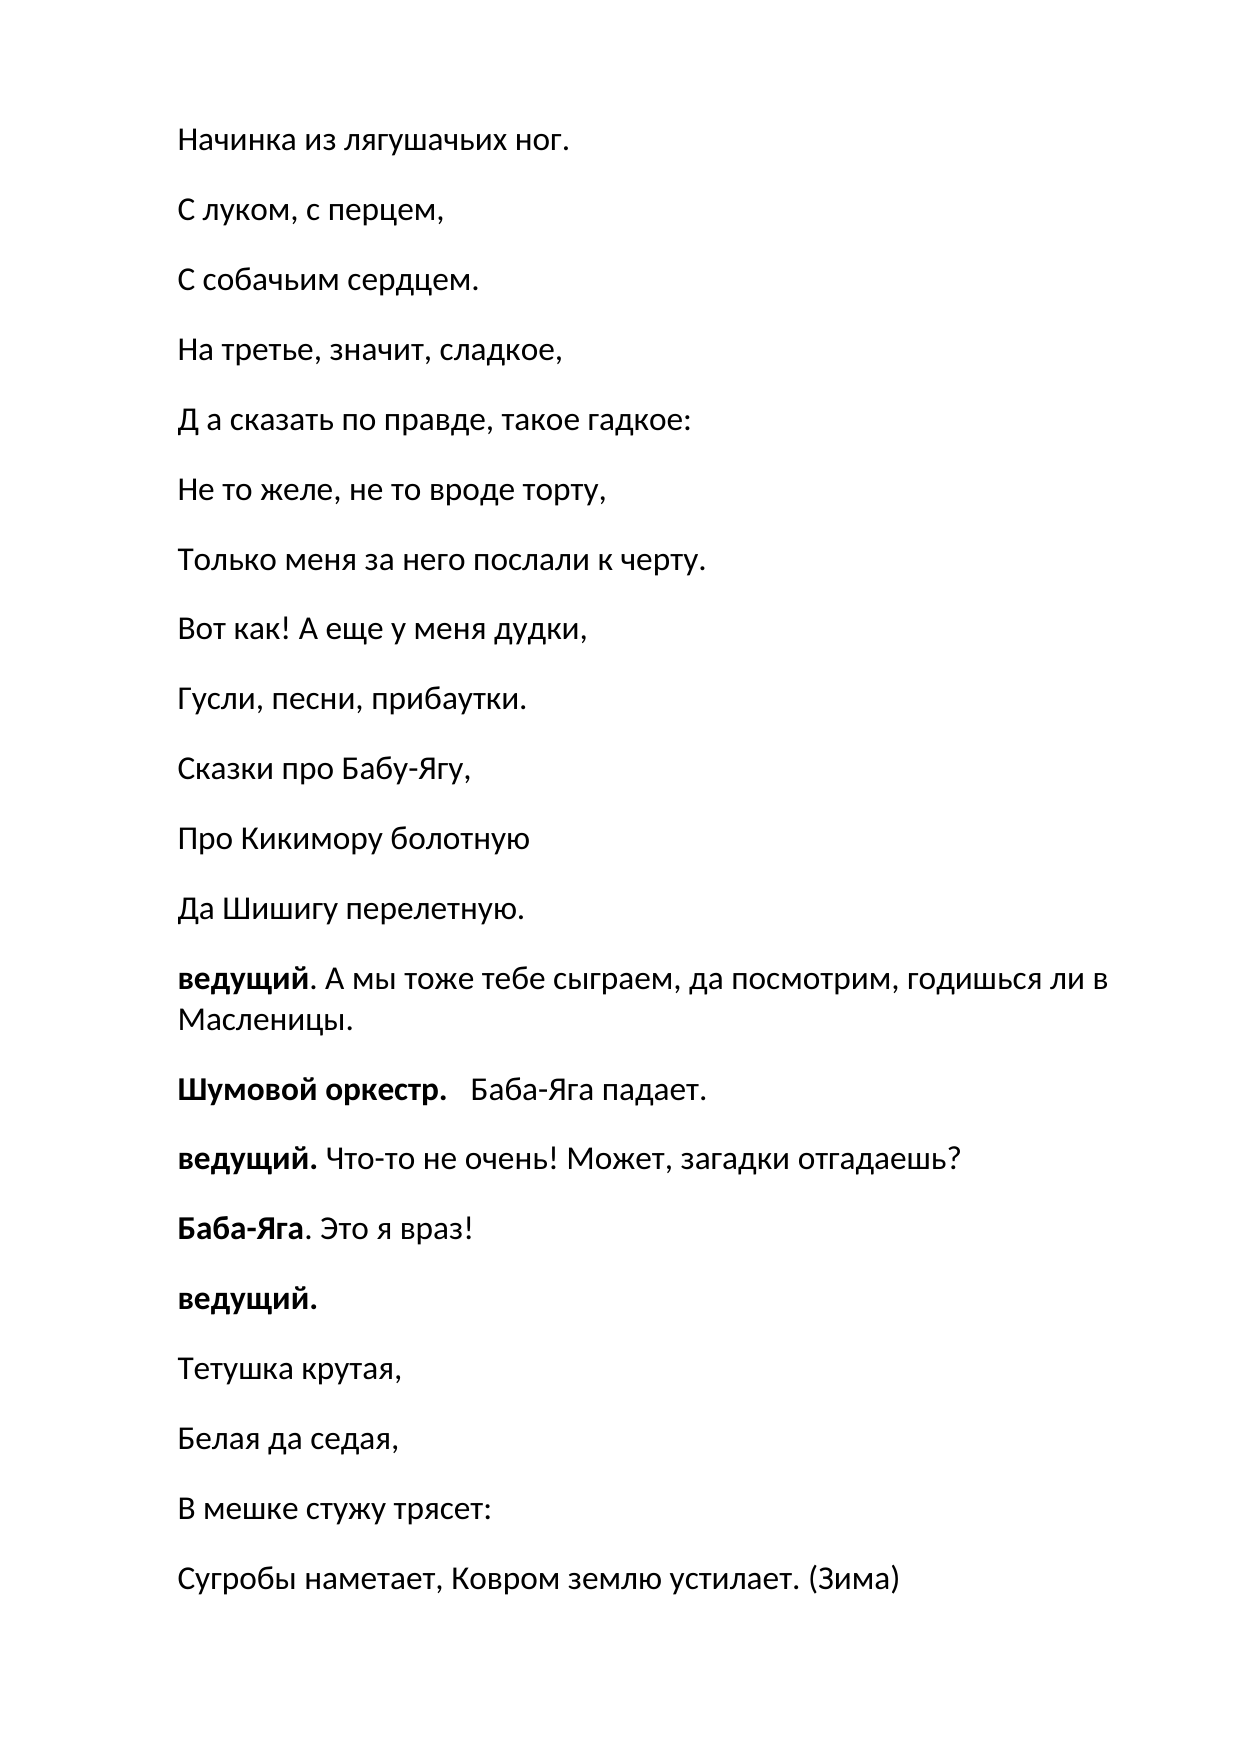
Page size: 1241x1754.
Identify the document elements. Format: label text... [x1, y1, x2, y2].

text Сугробы наметает, Ковром землю устилает. (Зима) [177, 1557, 1152, 1597]
text ведущий. Что-то не очень! Может, загадки отгадаешь? [177, 1137, 1152, 1178]
text Тетушка крутая, [177, 1347, 1152, 1388]
text С луком, с перцем, [177, 188, 1152, 229]
text Белая да седая, [177, 1417, 1152, 1458]
text Гусли, песни, прибаутки. [177, 677, 1152, 718]
text Вот как! А еще у меня дудки, [177, 607, 1152, 648]
text На третье, значит, сладкое, [177, 328, 1152, 368]
text Баба-Яга. Это я враз! [177, 1207, 1152, 1248]
text Не то желе, не то вроде торту, [177, 468, 1152, 508]
text Да Шишигу перелетную. [177, 887, 1152, 928]
text Шумовой оркестр. Баба-Яга падает. [177, 1067, 1152, 1108]
text Сказки про Бабу-Ягу, [177, 747, 1152, 788]
text С собачьим сердцем. [177, 258, 1152, 299]
text В мешке стужу трясет: [177, 1487, 1152, 1528]
text Д а сказать по правде, такое гадкое: [177, 398, 1152, 438]
text Только меня за него послали к черту. [177, 537, 1152, 578]
text ведущий. [177, 1277, 1152, 1318]
text ведущий. А мы тоже тебе сыграем, да посмотрим, годишься ли в Масленицы. [177, 957, 1152, 1038]
text Про Кикимору болотную [177, 817, 1152, 858]
text Начинка из лягушачьих ног. [177, 118, 1152, 159]
